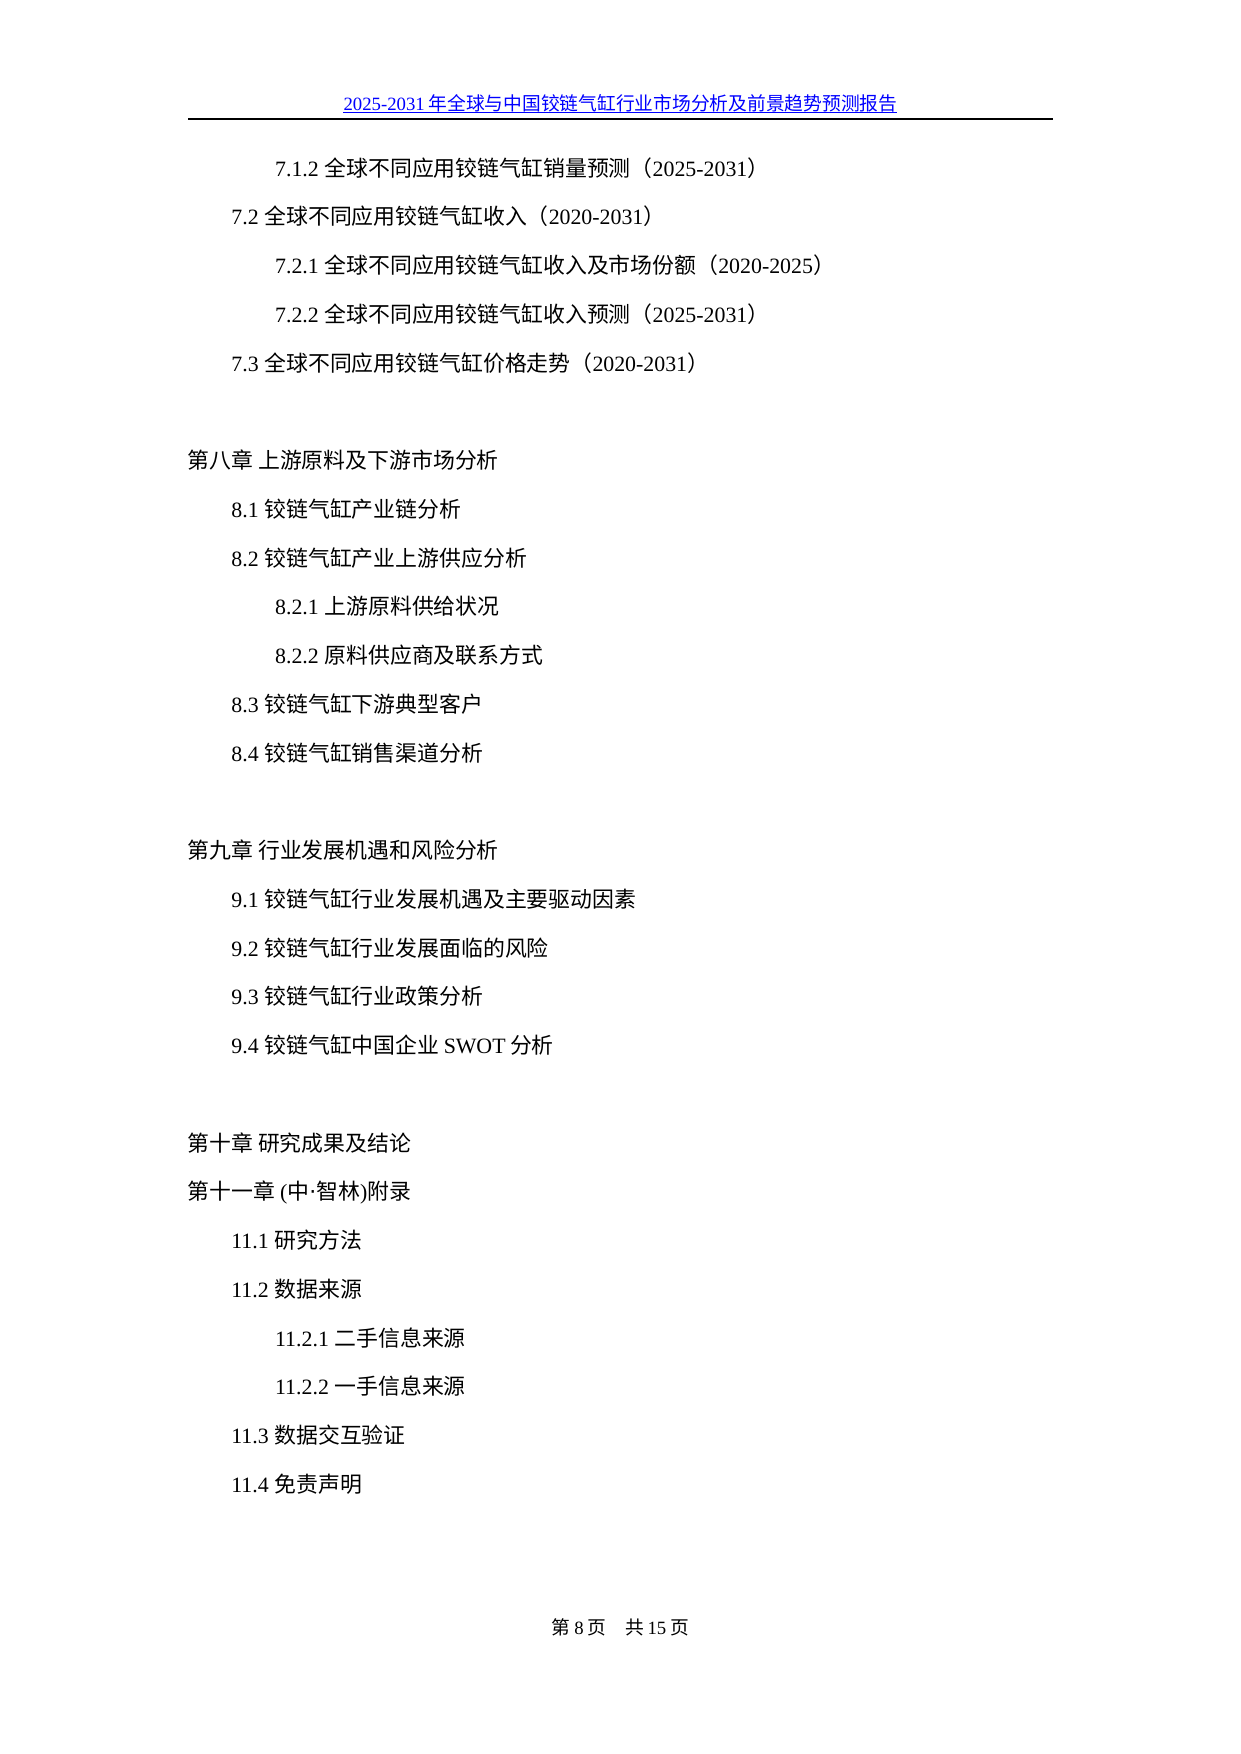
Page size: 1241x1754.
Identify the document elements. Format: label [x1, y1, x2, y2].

text [187, 150, 1053, 1499]
